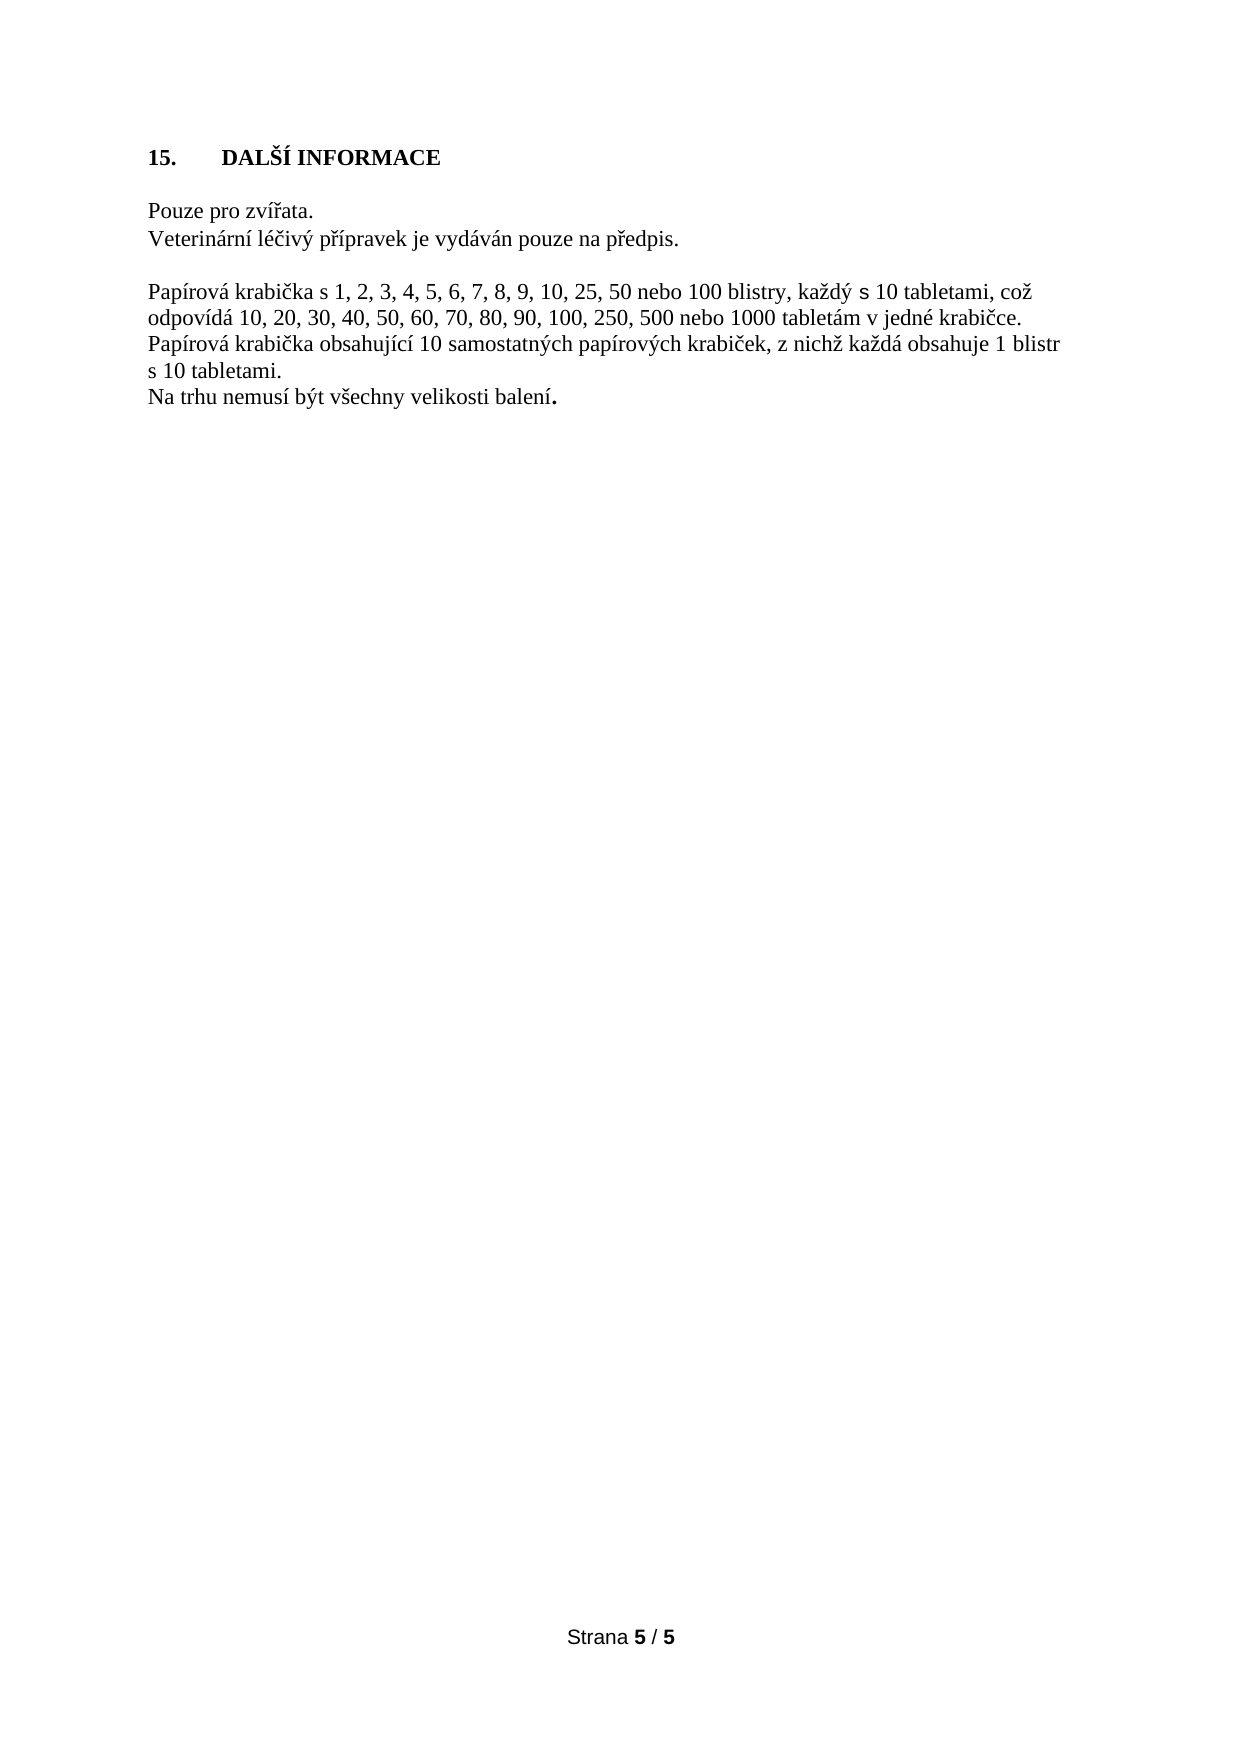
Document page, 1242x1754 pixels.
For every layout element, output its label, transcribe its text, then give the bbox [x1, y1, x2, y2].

text Veterinární léčivý přípravek je vydáván pouze na předpis. [148, 224, 1094, 251]
text Pouze pro zvířata. [148, 197, 1094, 224]
text Papírová krabička s 1, 2, 3, 4, 5, 6, 7, 8, 9, 10, 25, 50 nebo 100 blistry, každý s 10 tabletami, což odpovídá 10, 20, 30, 40, 50, 60, 70, 80, 90, 100, 250, 500 nebo 1000 tabletám v jedné krabičce. [148, 278, 1094, 330]
text 15. DALŠÍ INFORMACE [148, 144, 1094, 171]
text Papírová krabička obsahující 10 samostatných papírových krabiček, z nichž každá obsahuje 1 blistr s 10 tabletami. [148, 330, 1094, 383]
text Na trhu nemusí být všechny velikosti balení. [148, 383, 1094, 409]
